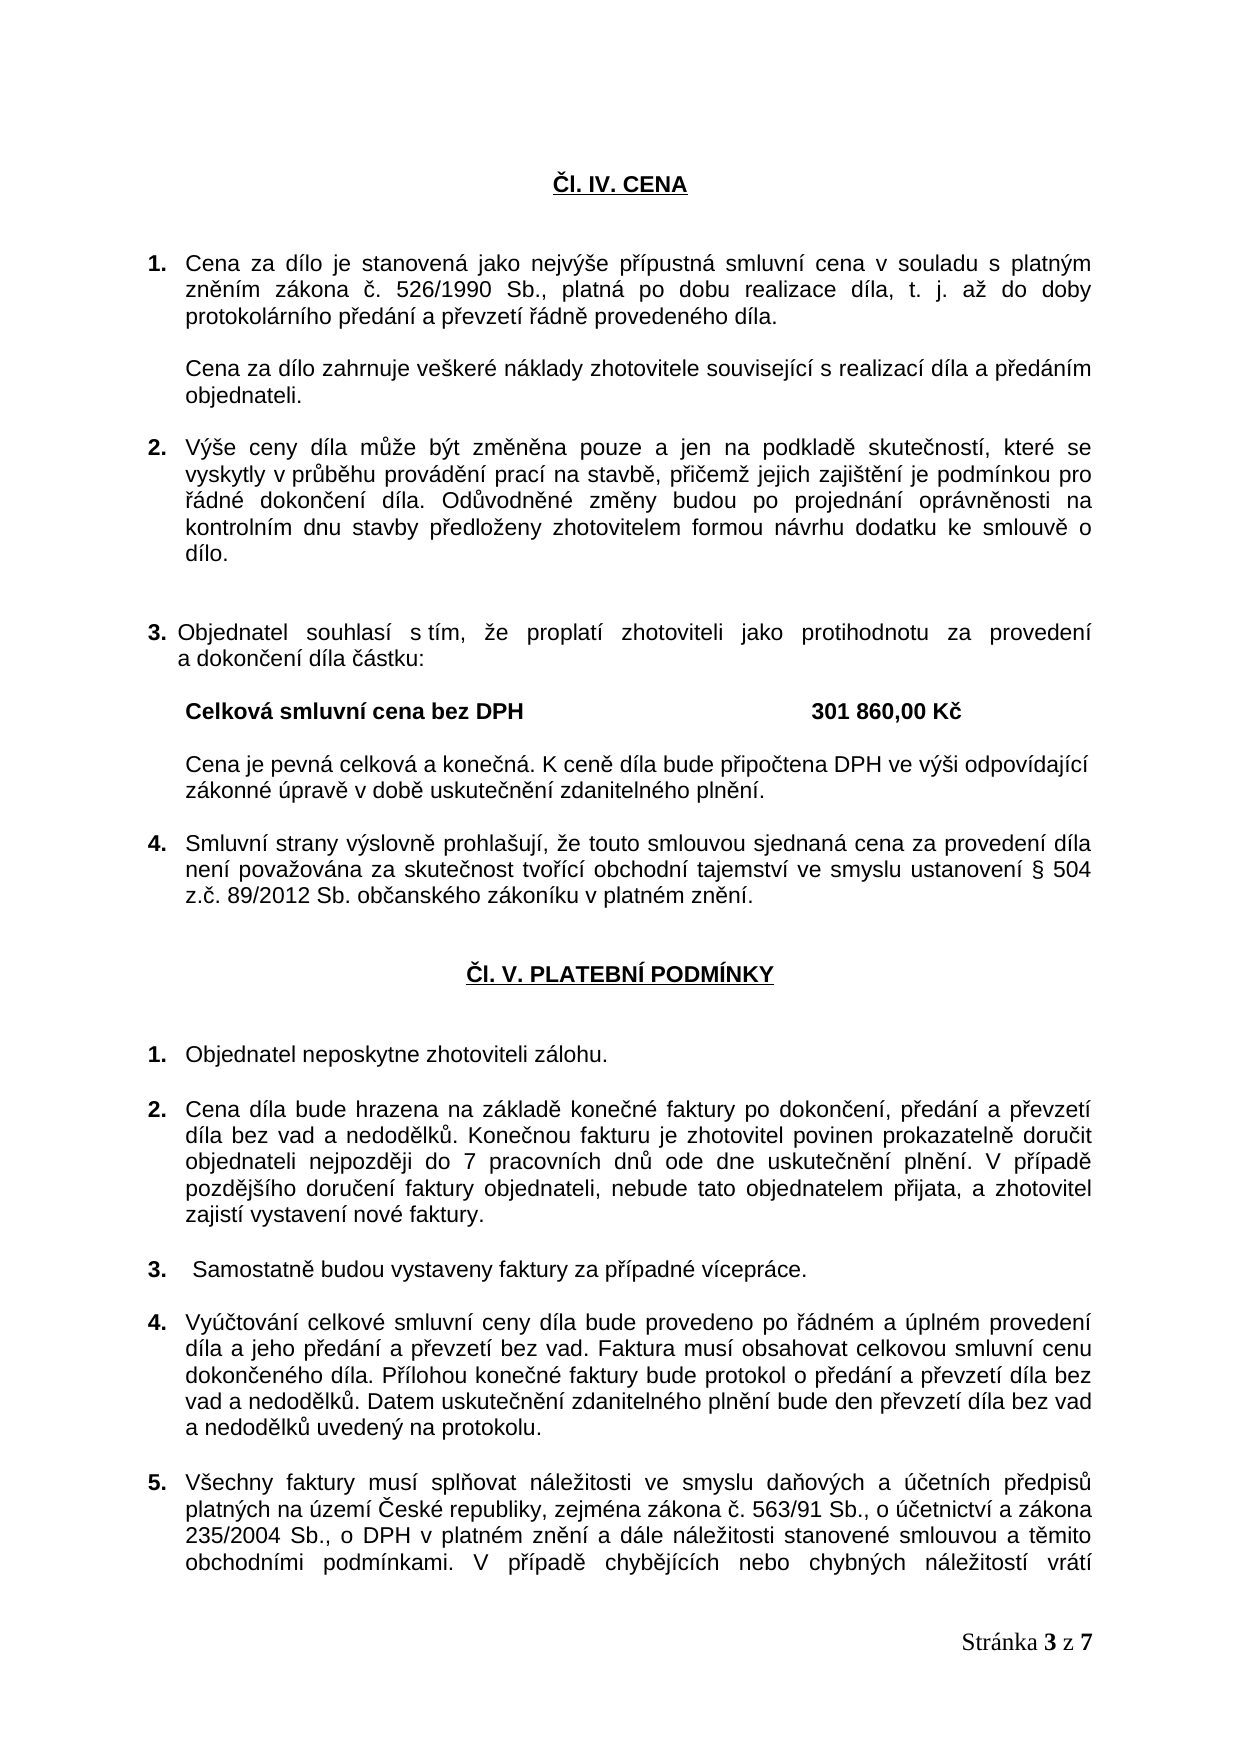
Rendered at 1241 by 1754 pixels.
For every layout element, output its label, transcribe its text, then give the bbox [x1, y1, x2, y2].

text Celková smluvní cena bez DPH 301 860,00 Kč [148, 698, 1092, 724]
list Výše ceny díla může být změněna pouze a jen na podkladě skutečností, které se vyskytly v průběhu provádění prací na stavbě, přičemž jejich zajištění je podmínkou pro řádné dokončení díla. Odůvodněné změny budou po projednání oprávněnosti na kontrolním dnu stavby předloženy zhotovitelem formou návrhu dodatku ke smlouvě o dílo. [148, 434, 1092, 566]
list Objednatel souhlasí s tím, že proplatí zhotoviteli jako protihodnotu za provedení a dokončení díla částku: [148, 619, 1092, 672]
list Samostatně budou vystaveny faktury za případné vícepráce. [148, 1256, 1092, 1282]
list Cena díla bude hrazena na základě konečné faktury po dokončení, předání a převzetí díla bez vad a nedodělků. Konečnou fakturu je zhotovitel povinen prokazatelně doručit objednateli nejpozději do 7 pracovních dnů ode dne uskutečnění plnění. V případě pozdějšího doručení faktury objednateli, nebude tato objednatelem přijata, a zhotovitel zajistí vystavení nové faktury. [148, 1096, 1092, 1227]
text Cena za dílo zahrnuje veškeré náklady zhotovitele související s realizací díla a předáním objednateli. [185, 355, 1092, 408]
text Čl. V. PLATEBNÍ PODMÍNKY [148, 961, 1092, 988]
list Smluvní strany výslovně prohlašují, že touto smlouvou sjednaná cena za provedení díla není považována za skutečnost tvořící obchodní tajemství ve smyslu ustanovení § 504 z.č. 89/2012 Sb. občanského zákoníku v platném znění. [148, 830, 1092, 909]
list Cena za dílo je stanovená jako nejvýše přípustná smluvní cena v souladu s platným zněním zákona č. 526/1990 Sb., platná po dobu realizace díla, t. j. až do doby protokolárního předání a převzetí řádně provedeného díla. [148, 250, 1092, 329]
text Cena je pevná celková a konečná. K ceně díla bude připočtena DPH ve výši odpovídající [148, 751, 1092, 777]
list Vyúčtování celkové smluvní ceny díla bude provedeno po řádném a úplném provedení díla a jeho předání a převzetí bez vad. Faktura musí obsahovat celkovou smluvní cenu dokončeného díla. Přílohou konečné faktury bude protokol o předání a převzetí díla bez vad a nedodělků. Datem uskutečnění zdanitelného plnění bude den převzetí díla bez vad a nedodělků uvedený na protokolu. [148, 1309, 1092, 1441]
text Čl. IV. CENA [148, 171, 1092, 197]
list Objednatel neposkytne zhotoviteli zálohu. [148, 1041, 1092, 1067]
text zákonné úpravě v době uskutečnění zdanitelného plnění. [148, 777, 1092, 803]
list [148, 1469, 1092, 1575]
